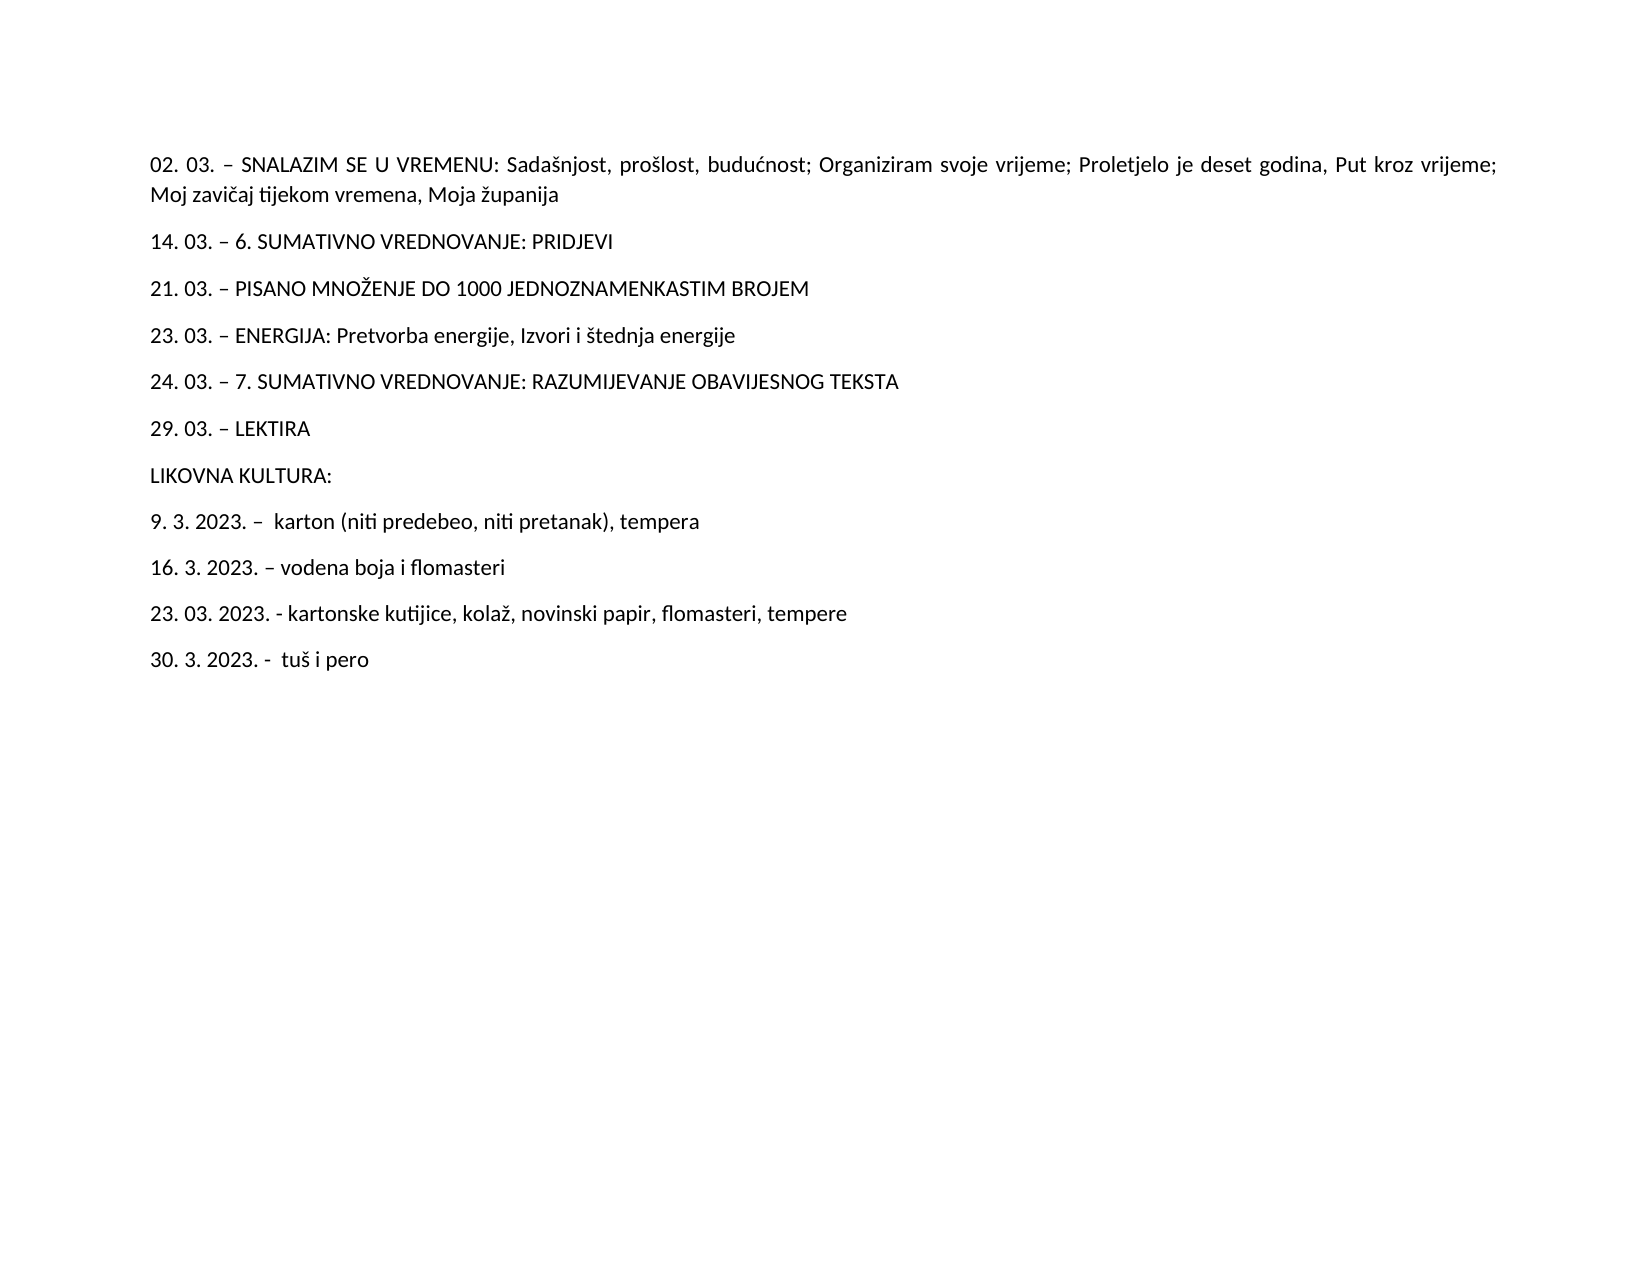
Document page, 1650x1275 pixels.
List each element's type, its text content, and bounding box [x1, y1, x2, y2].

text 14. 03. – 6. SUMATIVNO VREDNOVANJE: PRIDJEVI [150, 227, 1500, 255]
text 23. 03. 2023. - kartonske kutijice, kolaž, novinski papir, flomasteri, tempere [150, 599, 1500, 628]
text 23. 03. – ENERGIJA: Pretvorba energije, Izvori i štednja energije [150, 321, 1500, 349]
text 9. 3. 2023. – karton (niti predebeo, niti pretanak), tempera [150, 507, 1500, 536]
text 24. 03. – 7. SUMATIVNO VREDNOVANJE: RAZUMIJEVANJE OBAVIJESNOG TEKSTA [150, 368, 1500, 396]
text 30. 3. 2023. - tuš i pero [150, 646, 1500, 674]
text 21. 03. – PISANO MNOŽENJE DO 1000 JEDNOZNAMENKASTIM BROJEM [150, 274, 1500, 302]
text 29. 03. – LEKTIRA [150, 414, 1500, 443]
text LIKOVNA KULTURA: [150, 461, 1500, 489]
text 16. 3. 2023. – vodena boja i flomasteri [150, 553, 1500, 582]
text 02. 03. – SNALAZIM SE U VREMENU: Sadašnjost, prošlost, budućnost; Organiziram svoje vrijeme; Proletjelo je deset godina, Put kroz vrijeme; Moj zavičaj tijekom vremena, Moja županija [150, 150, 1500, 208]
